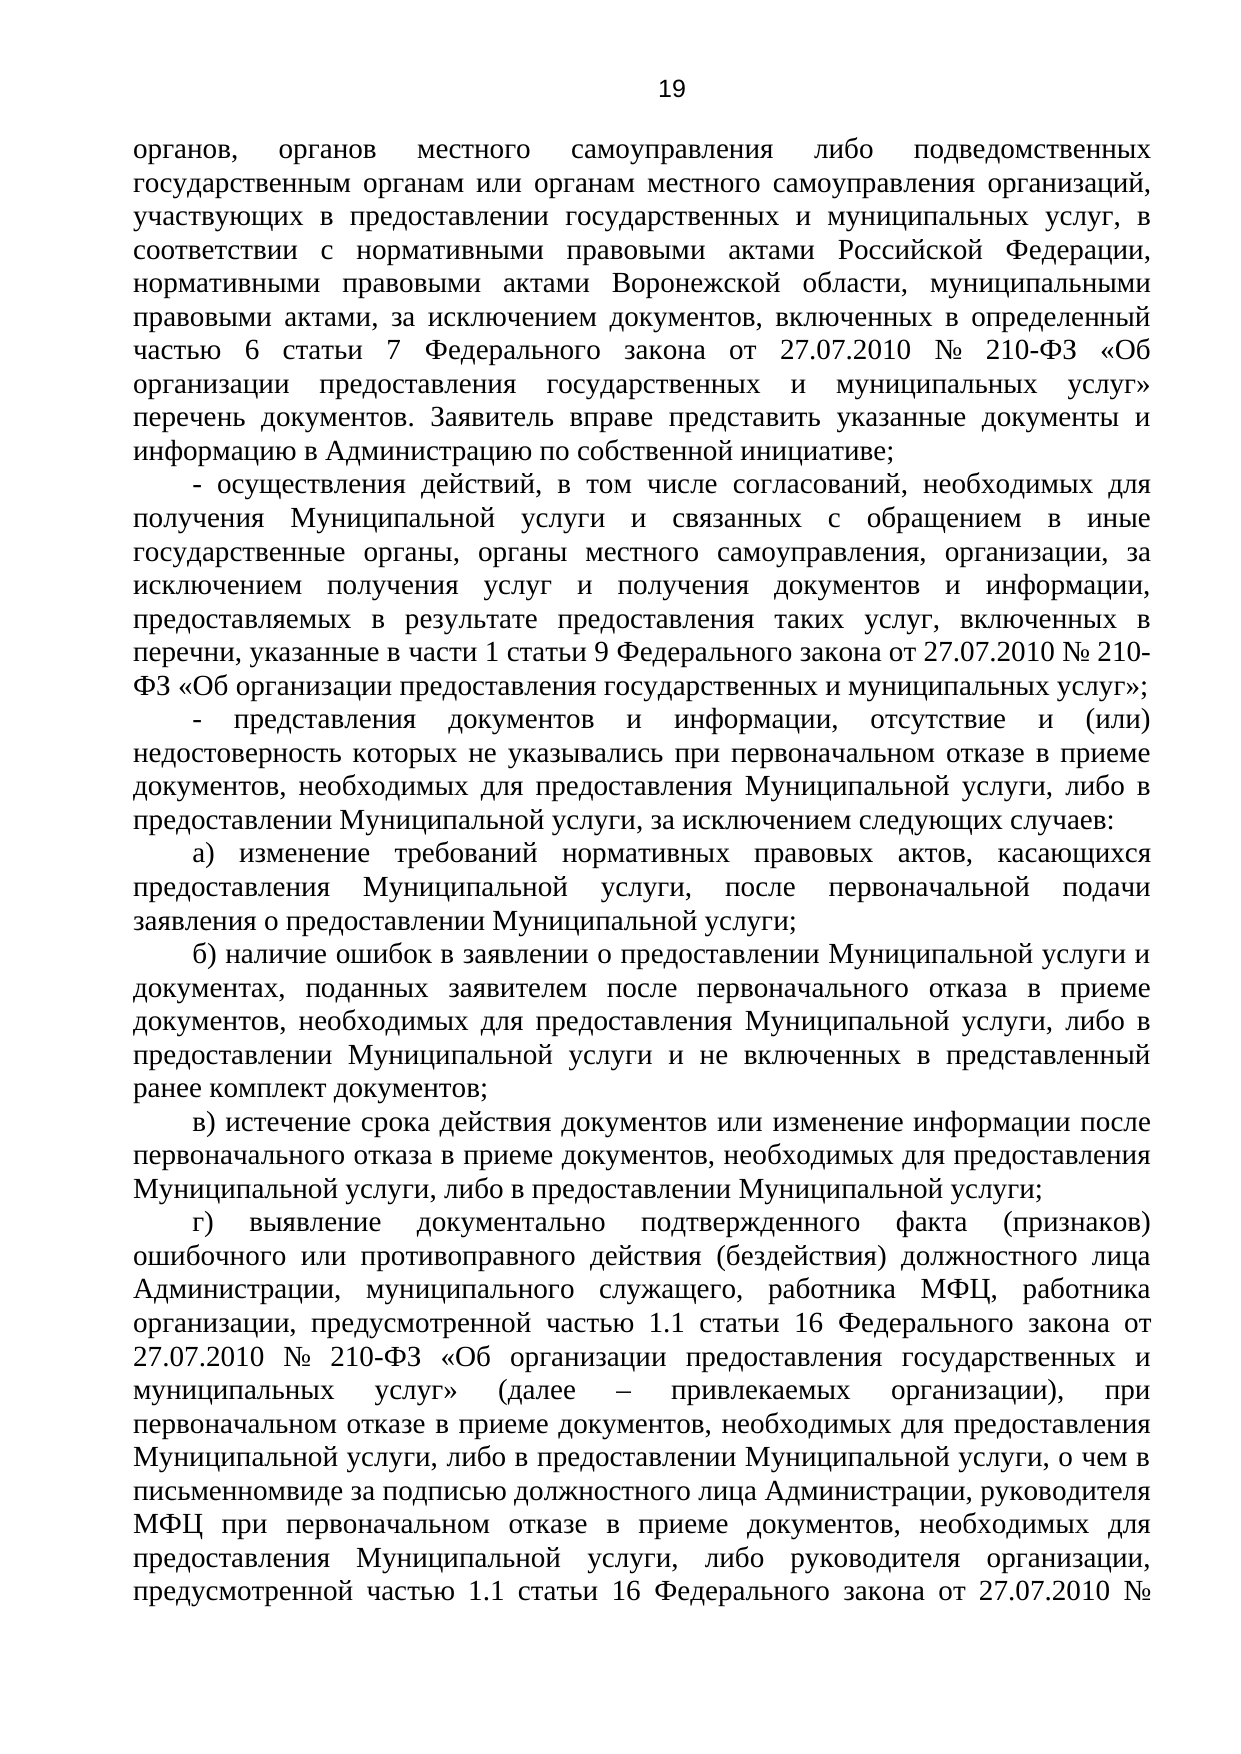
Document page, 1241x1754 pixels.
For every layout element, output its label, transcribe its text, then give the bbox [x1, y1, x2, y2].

text а) изменение требований нормативных правовых актов, касающихся предоставления Муниципальной услуги, после первоначальной подачи заявления о предоставлении Муниципальной услуги; [133, 836, 1152, 936]
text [133, 131, 1152, 467]
text в) истечение срока действия документов или изменение информации после первоначального отказа в приеме документов, необходимых для предоставления Муниципальной услуги, либо в предоставлении Муниципальной услуги; [133, 1104, 1152, 1204]
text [133, 1204, 1152, 1607]
text - представления документов и информации, отсутствие и (или) недостоверность которых не указывались при первоначальном отказе в приеме документов, необходимых для предоставления Муниципальной услуги, либо в предоставлении Муниципальной услуги, за исключением следующих случаев: [133, 701, 1152, 836]
text - осуществления действий, в том числе согласований, необходимых для получения Муниципальной услуги и связанных с обращением в иные государственные органы, органы местного самоуправления, организации, за исключением получения услуг и получения документов и информации, предоставляемых в результате предоставления таких услуг, включенных в перечни, указанные в части 1 статьи 9 Федерального закона от 27.07.2010 № 210-ФЗ «Об организации предоставления государственных и муниципальных услуг»; [133, 467, 1152, 701]
text б) наличие ошибок в заявлении о предоставлении Муниципальной услуги и документах, поданных заявителем после первоначального отказа в приеме документов, необходимых для предоставления Муниципальной услуги, либо в предоставлении Муниципальной услуги и не включенных в представленный ранее комплект документов; [133, 936, 1152, 1104]
